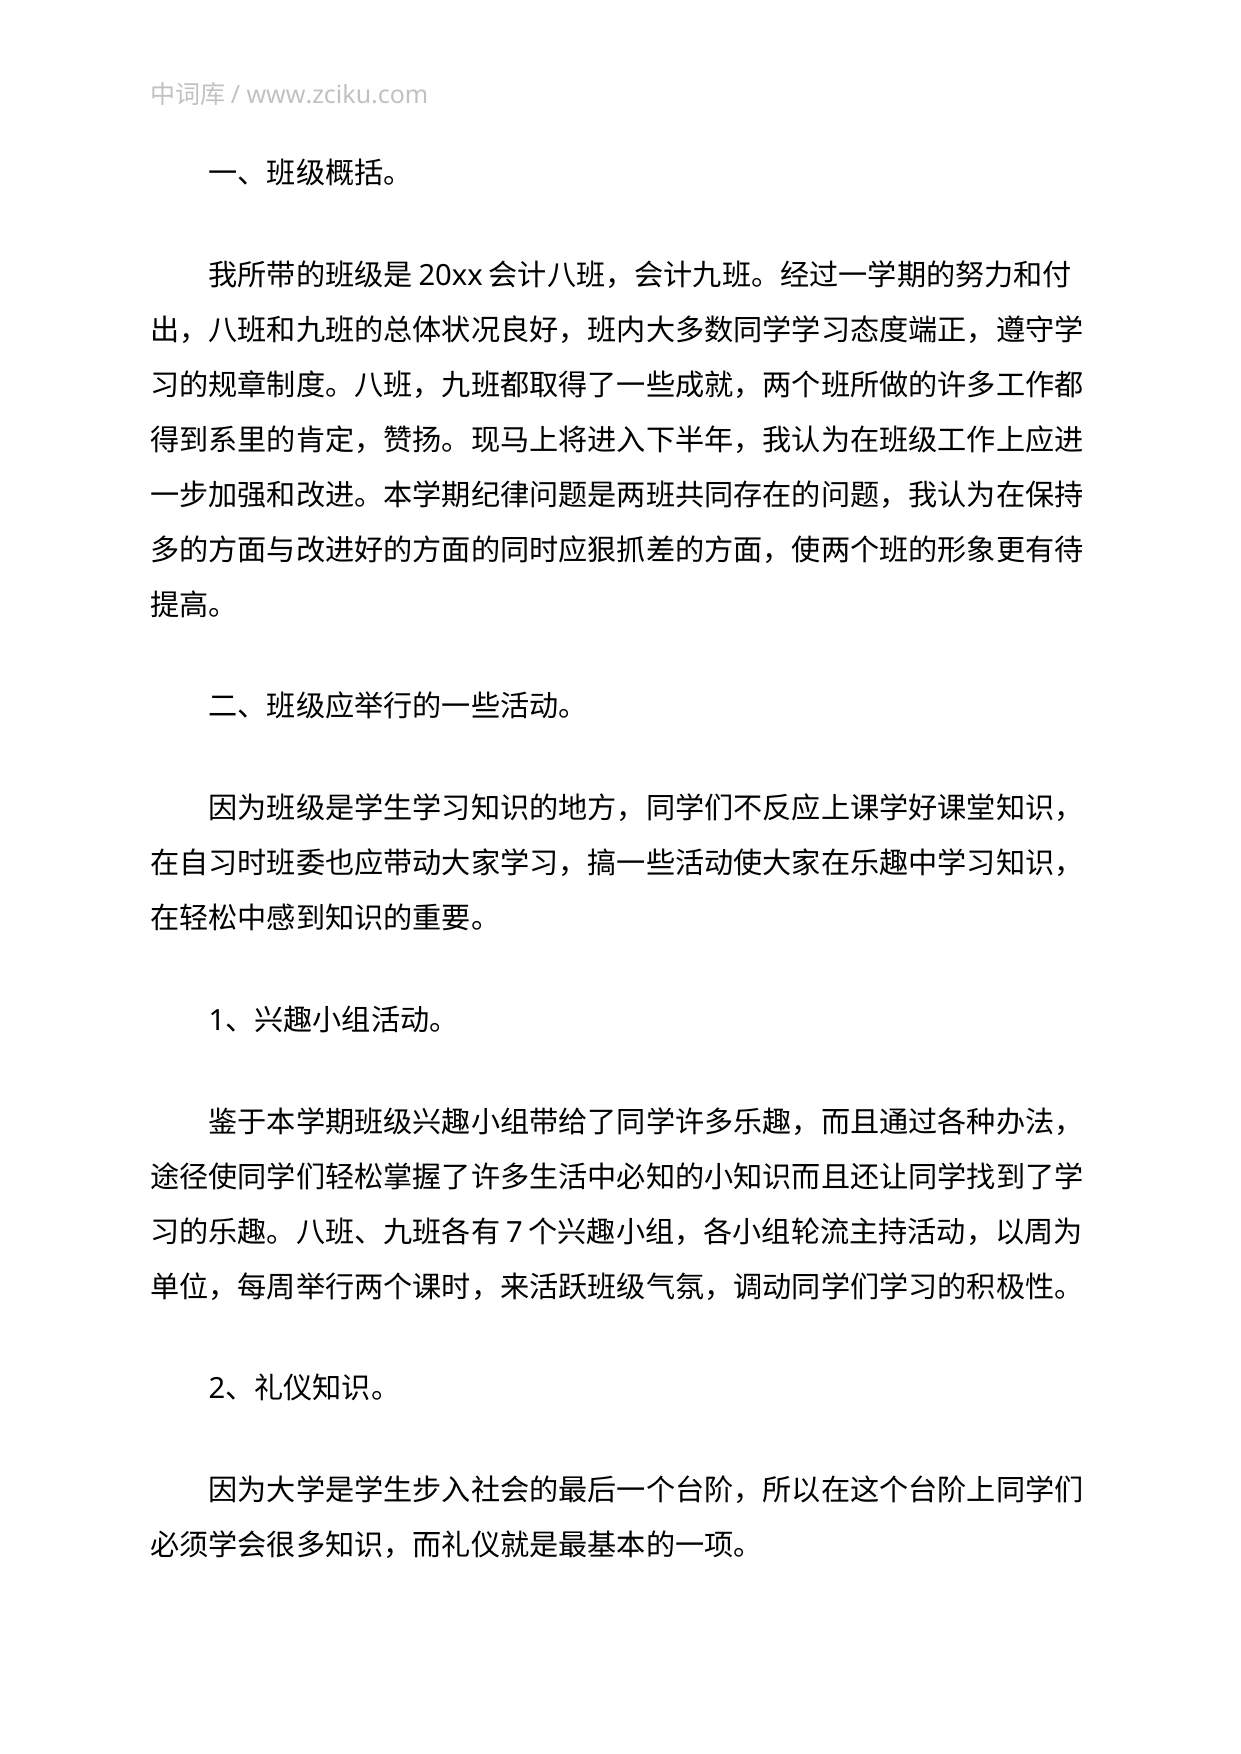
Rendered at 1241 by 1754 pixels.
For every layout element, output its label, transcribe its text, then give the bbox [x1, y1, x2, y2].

text 我所带的班级是20xx会计八班，会计九班。经过一学期的努力和付出，八班和九班的总体状况良好，班内大多数同学学习态度端正，遵守学习的规章制度。八班，九班都取得了一些成就，两个班所做的许多工作都得到系里的肯定，赞扬。现马上将进入下半年，我认为在班级工作上应进一步加强和改进。本学期纪律问题是两班共同存在的问题，我认为在保持多的方面与改进好的方面的同时应狠抓差的方面，使两个班的形象更有待提高。 [150, 252, 1090, 623]
text 一、班级概括。 [150, 150, 1090, 192]
text 二、班级应举行的一些活动。 [150, 683, 1090, 725]
text 2、礼仪知识。 [150, 1365, 1090, 1407]
text 因为大学是学生步入社会的最后一个台阶，所以在这个台阶上同学们必须学会很多知识，而礼仪就是最基本的一项。 [150, 1467, 1090, 1564]
text 1、兴趣小组活动。 [150, 996, 1090, 1039]
text 鉴于本学期班级兴趣小组带给了同学许多乐趣，而且通过各种办法，途径使同学们轻松掌握了许多生活中必知的小知识而且还让同学找到了学习的乐趣。八班、九班各有7个兴趣小组，各小组轮流主持活动，以周为单位，每周举行两个课时，来活跃班级气氛，调动同学们学习的积极性。 [150, 1098, 1090, 1305]
text 因为班级是学生学习知识的地方，同学们不反应上课学好课堂知识，在自习时班委也应带动大家学习，搞一些活动使大家在乐趣中学习知识，在轻松中感到知识的重要。 [150, 785, 1090, 937]
